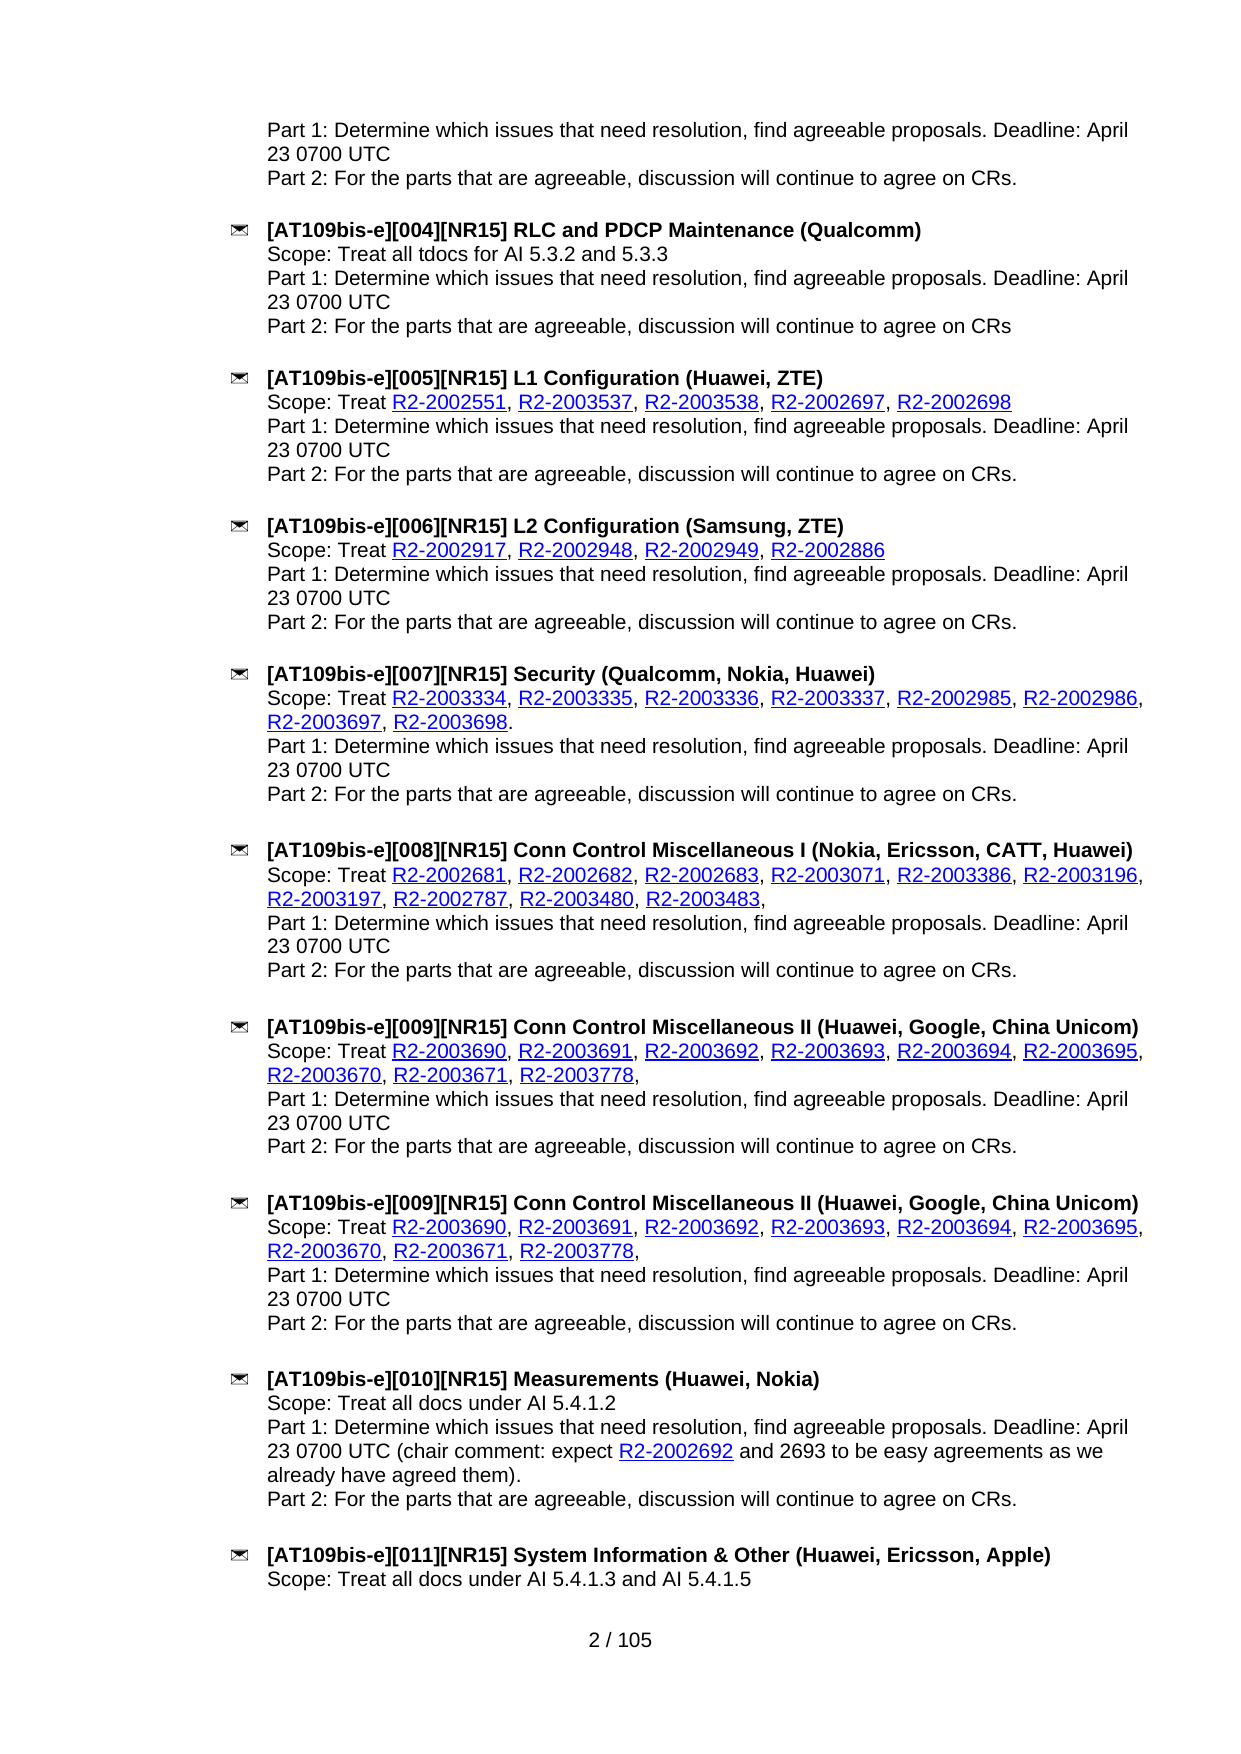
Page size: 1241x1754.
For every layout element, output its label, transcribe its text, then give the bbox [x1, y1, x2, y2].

text Scope: Treat R2-2003690, R2-2003691, R2-2003692, R2-2003693, R2-2003694, R2-2003695, R2-2003670, R2-2003671, R2-2003778, [267, 1215, 1152, 1263]
text [AT109bis-e][009][NR15] Conn Control Miscellaneous II (Huawei, Google, China Unicom) [229, 1191, 1152, 1215]
text [AT109bis-e][008][NR15] Conn Control Miscellaneous I (Nokia, Ericsson, CATT, Huawei) [229, 838, 1152, 862]
text Part 2: For the parts that are agreeable, discussion will continue to agree on CRs. [267, 782, 1152, 806]
text Part 2: For the parts that are agreeable, discussion will continue to agree on CRs. [267, 1311, 1152, 1334]
text [AT109bis-e][010][NR15] Measurements (Huawei, Nokia) [229, 1367, 1152, 1391]
text Part 1: Determine which issues that need resolution, find agreeable proposals. Deadline: April 23 0700 UTC [267, 1086, 1152, 1134]
text [AT109bis-e][004][NR15] RLC and PDCP Maintenance (Qualcomm) [229, 218, 1152, 242]
text Scope: Treat R2-2003690, R2-2003691, R2-2003692, R2-2003693, R2-2003694, R2-2003695, R2-2003670, R2-2003671, R2-2003778, [267, 1038, 1152, 1086]
text Scope: Treat R2-2002551, R2-2003537, R2-2003538, R2-2002697, R2-2002698 [267, 390, 1152, 414]
text [AT109bis-e][005][NR15] L1 Configuration (Huawei, ZTE) [229, 366, 1152, 390]
text [AT109bis-e][006][NR15] L2 Configuration (Samsung, ZTE) [229, 514, 1152, 538]
text Scope: Treat all docs under AI 5.4.1.3 and AI 5.4.1.5 [267, 1567, 1152, 1591]
text Part 1: Determine which issues that need resolution, find agreeable proposals. Deadline: April 23 0700 UTC [267, 266, 1152, 314]
text Scope: Treat R2-2002681, R2-2002682, R2-2002683, R2-2003071, R2-2003386, R2-2003196, R2-2003197, R2-2002787, R2-2003480, R2-2003483, [267, 862, 1152, 910]
text Part 1: Determine which issues that need resolution, find agreeable proposals. Deadline: April 23 0700 UTC [267, 118, 1152, 166]
text [AT109bis-e][011][NR15] System Information & Other (Huawei, Ericsson, Apple) [229, 1543, 1152, 1567]
text Part 2: For the parts that are agreeable, discussion will continue to agree on CRs. [267, 958, 1152, 982]
text Part 2: For the parts that are agreeable, discussion will continue to agree on CRs. [267, 1134, 1152, 1158]
text Part 1: Determine which issues that need resolution, find agreeable proposals. Deadline: April 23 0700 UTC [267, 910, 1152, 958]
text Scope: Treat R2-2002917, R2-2002948, R2-2002949, R2-2002886 [267, 538, 1152, 562]
text Part 1: Determine which issues that need resolution, find agreeable proposals. Deadline: April 23 0700 UTC [267, 562, 1152, 610]
text Scope: Treat all tdocs for AI 5.3.2 and 5.3.3 [267, 242, 1152, 266]
text Scope: Treat all docs under AI 5.4.1.2 [267, 1391, 1152, 1415]
text Part 1: Determine which issues that need resolution, find agreeable proposals. Deadline: April 23 0700 UTC [267, 734, 1152, 782]
text [AT109bis-e][007][NR15] Security (Qualcomm, Nokia, Huawei) [229, 662, 1152, 686]
text Part 2: For the parts that are agreeable, discussion will continue to agree on CRs. [267, 166, 1152, 190]
text Scope: Treat R2-2003334, R2-2003335, R2-2003336, R2-2003337, R2-2002985, R2-2002986, R2-2003697, R2-2003698. [267, 686, 1152, 734]
text Part 2: For the parts that are agreeable, discussion will continue to agree on CRs. [267, 610, 1152, 634]
text Part 1: Determine which issues that need resolution, find agreeable proposals. Deadline: April 23 0700 UTC [267, 414, 1152, 462]
text Part 1: Determine which issues that need resolution, find agreeable proposals. Deadline: April 23 0700 UTC (chair comment: expect R2-2002692 and 2693 to be easy agreements as we already have agreed them). [267, 1415, 1152, 1487]
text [267, 1487, 1152, 1511]
text [AT109bis-e][009][NR15] Conn Control Miscellaneous II (Huawei, Google, China Unicom) [229, 1014, 1152, 1038]
text Part 2: For the parts that are agreeable, discussion will continue to agree on CRs. [267, 462, 1152, 486]
text Part 1: Determine which issues that need resolution, find agreeable proposals. Deadline: April 23 0700 UTC [267, 1263, 1152, 1311]
text Part 2: For the parts that are agreeable, discussion will continue to agree on CRs [267, 314, 1152, 338]
